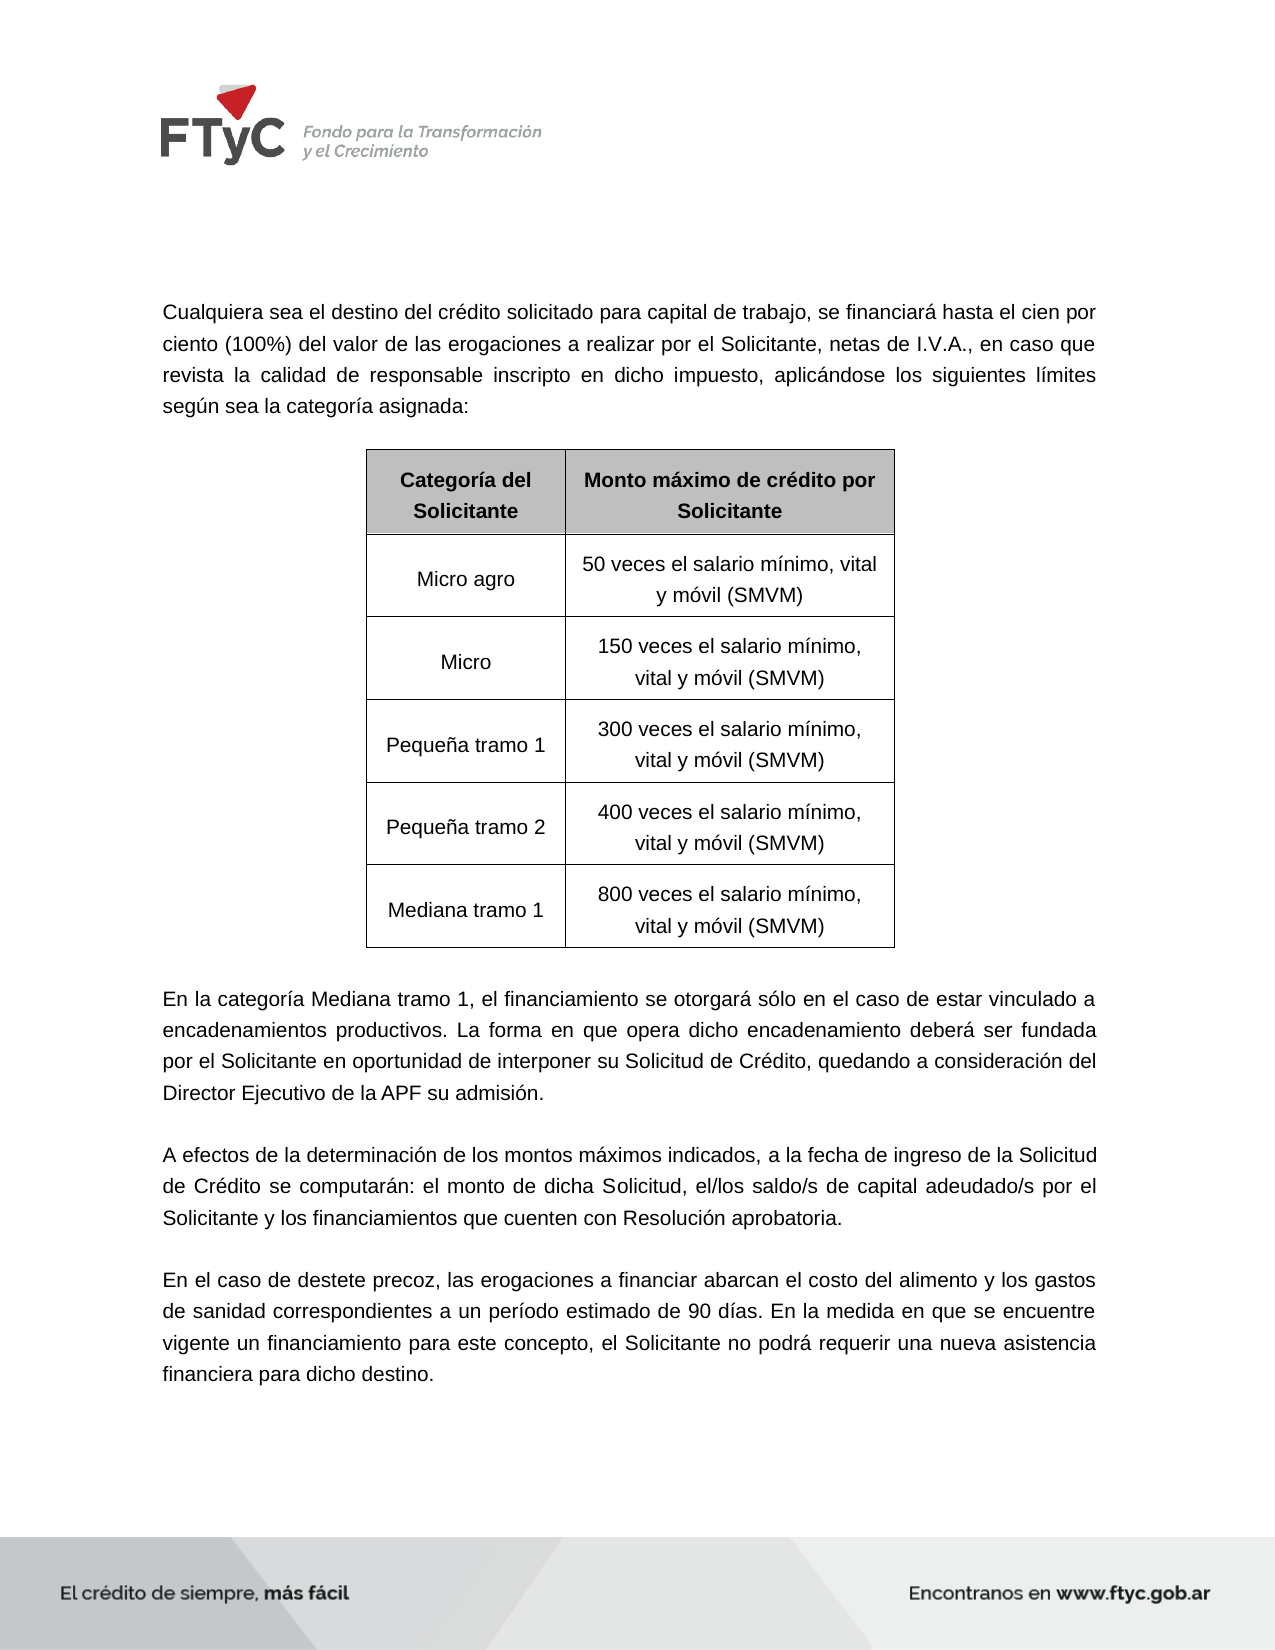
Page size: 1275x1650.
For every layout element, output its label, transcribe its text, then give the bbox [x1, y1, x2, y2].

table_cell Pequeña tramo 2 [367, 783, 565, 864]
table_cell 400 veces el salario mínimo, vital y móvil (SMVM) [566, 783, 894, 864]
table_cell Micro [367, 617, 565, 699]
table_cell Micro agro [367, 535, 565, 616]
picture [0, 1537, 1275, 1650]
text En el caso de destete precoz, las erogaciones a financiar abarcan el costo del alimento y los gastos de sanidad correspondientes a un período estimado de 90 días. En la medida en que se encuentre vigente un financiamiento para este concepto, el Solicitante no podrá requerir una nueva asistencia financiera para dicho destino. [162, 1261, 1098, 1386]
text Cualquiera sea el destino del crédito solicitado para capital de trabajo, se financiará hasta el cien por ciento (100%) del valor de las erogaciones a realizar por el Solicitante, netas de I.V.A., en caso que revista la calidad de responsable inscripto en dicho impuesto, aplicándose los siguientes límites según sea la categoría asignada: [162, 293, 1098, 418]
table_cell Mediana tramo 1 [367, 865, 565, 947]
table_cell 150 veces el salario mínimo, vital y móvil (SMVM) [566, 617, 894, 699]
table_header Categoría del Solicitante [367, 450, 565, 533]
picture [118, 44, 578, 217]
table_cell 50 veces el salario mínimo, vital y móvil (SMVM) [566, 535, 894, 616]
table_cell Pequeña tramo 1 [367, 700, 565, 782]
table_cell 300 veces el salario mínimo, vital y móvil (SMVM) [566, 700, 894, 782]
text En la categoría Mediana tramo 1, el financiamiento se otorgará sólo en el caso de estar vinculado a encadenamientos productivos. La forma en que opera dicho encadenamiento deberá ser fundada por el Solicitante en oportunidad de interponer su Solicitud de Crédito, quedando a consideración del Director Ejecutivo de la APF su admisión. [162, 979, 1098, 1104]
table_cell 800 veces el salario mínimo, vital y móvil (SMVM) [566, 865, 894, 947]
table_header Monto máximo de crédito por Solicitante [566, 450, 894, 533]
text A efectos de la determinación de los montos máximos indicados, a la fecha de ingreso de la Solicitud de Crédito se computarán: el monto de dicha Solicitud, el/los saldo/s de capital adeudado/s por el Solicitante y los financiamientos que cuenten con Resolución aprobatoria. [162, 1136, 1098, 1229]
